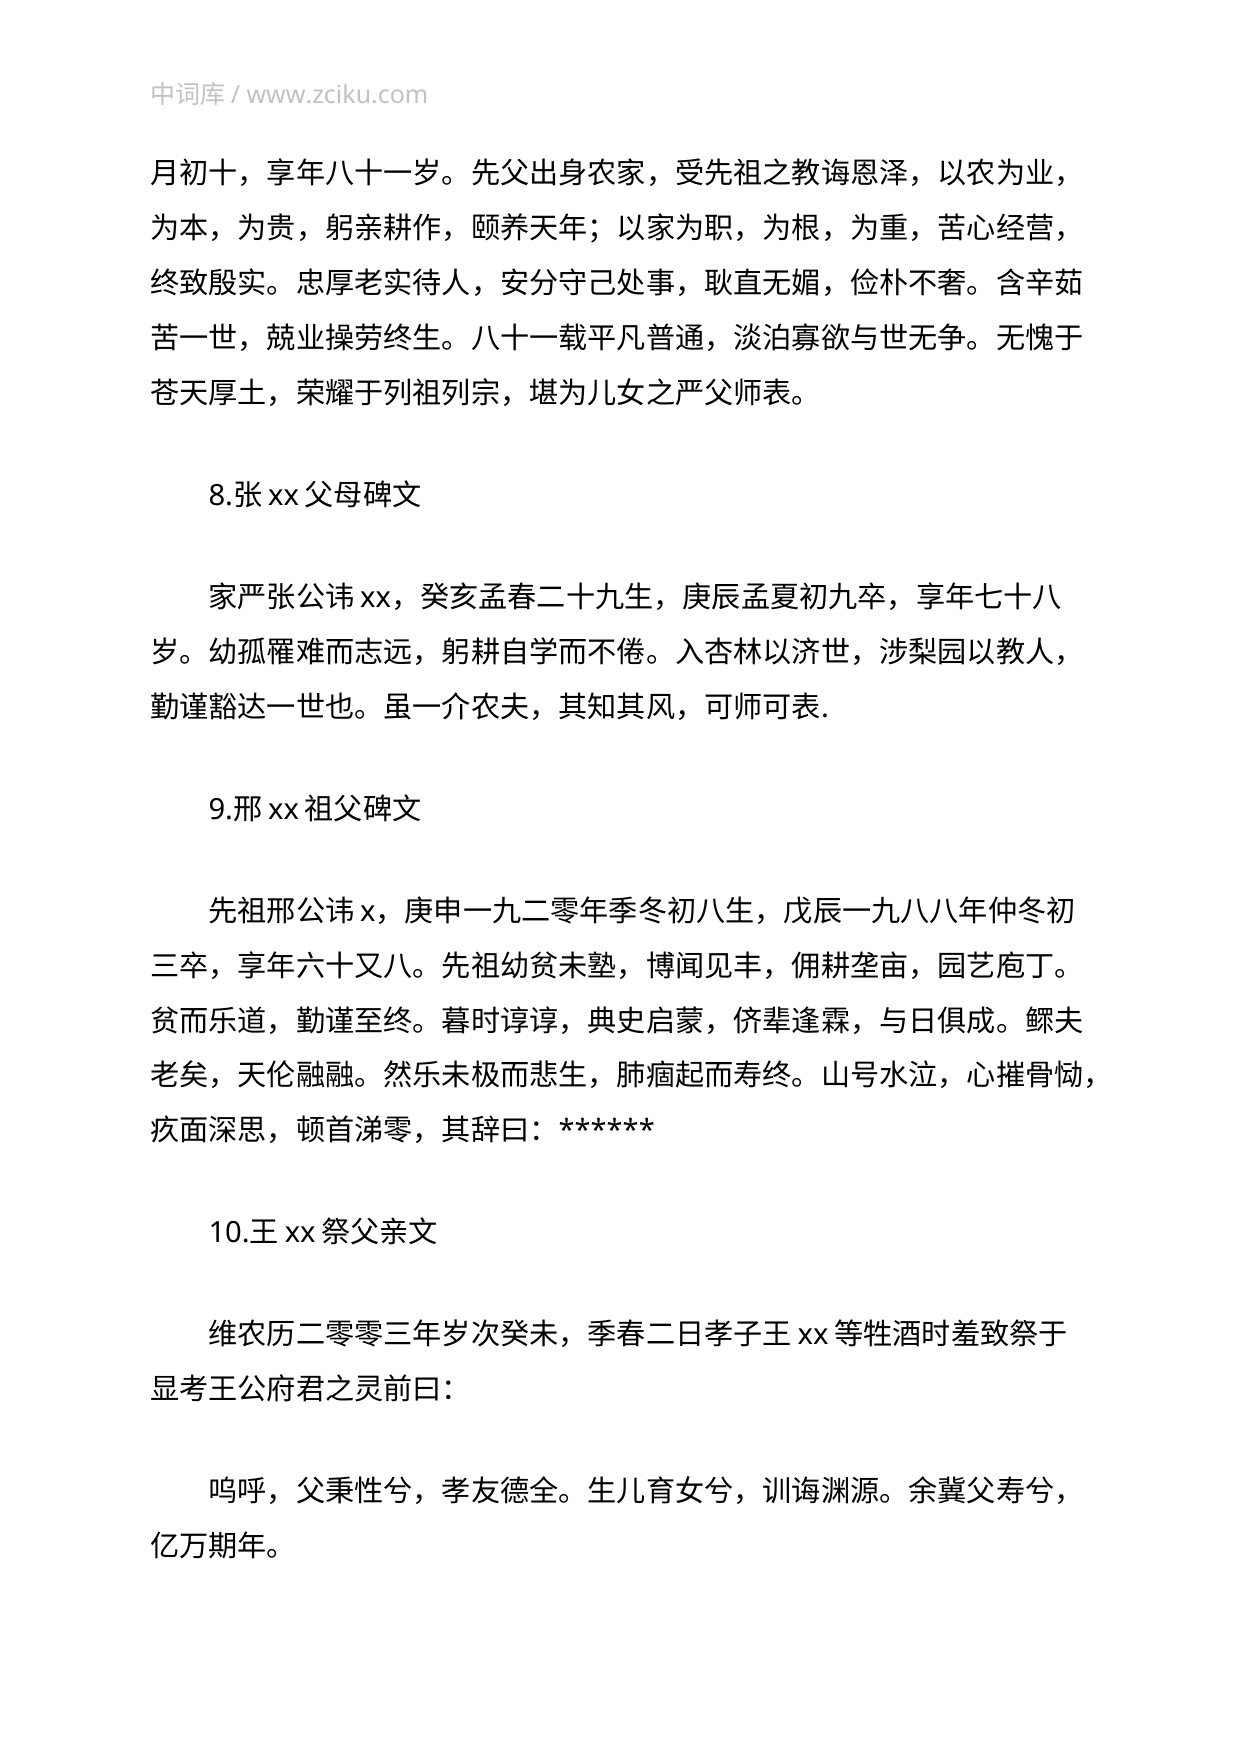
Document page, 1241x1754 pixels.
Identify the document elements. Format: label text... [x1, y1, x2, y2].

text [150, 150, 1090, 412]
text 9.邢xx祖父碑文 [150, 785, 1090, 828]
text 维农历二零零三年岁次癸未，季春二日孝子王xx等牲酒时羞致祭于显考王公府君之灵前曰： [150, 1311, 1090, 1408]
text 10.王xx祭父亲文 [150, 1209, 1090, 1251]
text 家严张公讳xx，癸亥孟春二十九生，庚辰孟夏初九卒，享年七十八岁。幼孤罹难而志远，躬耕自学而不倦。入杏林以济世，涉梨园以教人，勤谨豁达一世也。虽一介农夫，其知其风，可师可表. [150, 573, 1090, 726]
text 先祖邢公讳x，庚申一九二零年季冬初八生，戊辰一九八八年仲冬初三卒，享年六十又八。先祖幼贫未塾，博闻见丰，佣耕垄亩，园艺庖丁。贫而乐道，勤谨至终。暮时谆谆，典史启蒙，侪辈逢霖，与日俱成。鳏夫老矣，天伦融融。然乐未极而悲生，肺痼起而寿终。山号水泣，心摧骨恸，疚面深思，顿首涕零，其辞曰：****** [150, 887, 1090, 1149]
text 8.张xx父母碑文 [150, 471, 1090, 514]
text 呜呼，父秉性兮，孝友德全。生儿育女兮，训诲渊源。余冀父寿兮，亿万期年。 [150, 1468, 1090, 1565]
